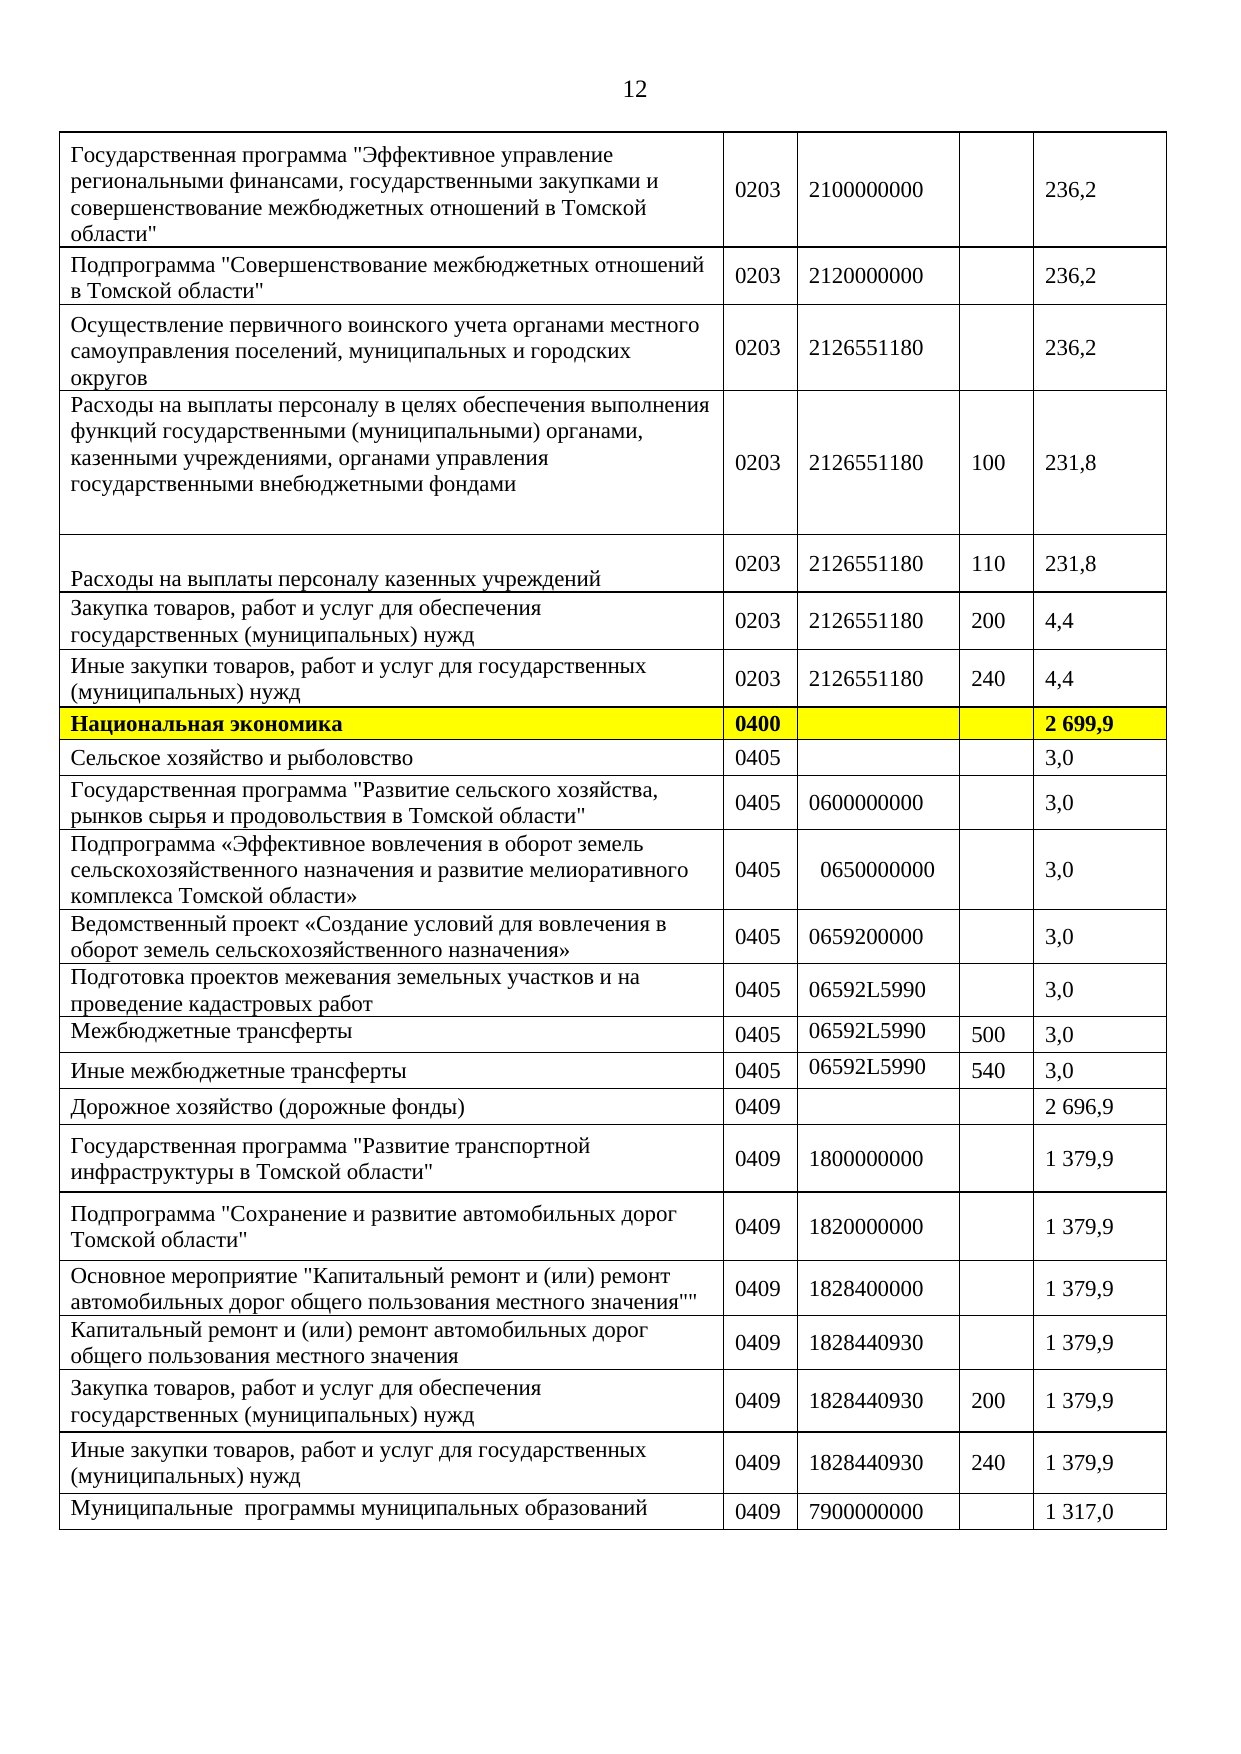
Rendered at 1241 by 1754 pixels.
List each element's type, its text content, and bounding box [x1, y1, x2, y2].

table_cell 1 379,9 [1034, 1370, 1166, 1431]
table_cell 3,0 [1034, 740, 1166, 775]
table_cell Дорожное хозяйство (дорожные фонды) [60, 1089, 723, 1124]
table_cell 0405 [724, 1053, 797, 1088]
table_cell [960, 708, 1033, 739]
table_cell 2126551180 [798, 535, 959, 591]
table_cell [798, 740, 959, 775]
table_cell 0203 [724, 593, 797, 649]
table_cell 1828440930 [798, 1433, 959, 1493]
table_cell 2120000000 [798, 248, 959, 304]
table_cell 100 [960, 391, 1033, 534]
table_cell 0203 [724, 391, 797, 534]
table_cell Иные межбюджетные трансферты [60, 1053, 723, 1088]
table_cell 1800000000 [798, 1125, 959, 1191]
table_cell 2 699,9 [1034, 708, 1166, 739]
table_cell 1828440930 [798, 1316, 959, 1369]
table_cell 200 [960, 1370, 1033, 1431]
table_cell 2126551180 [798, 391, 959, 534]
table_cell 3,0 [1034, 776, 1166, 828]
table_cell 7900000000 [798, 1494, 959, 1529]
table_cell Расходы на выплаты персоналу в целях обеспечения выполнения функций государственными (муниципальными) органами, казенными учреждениями, органами управления государственными внебюджетными фондами [60, 391, 723, 534]
table_cell 0600000000 [798, 776, 959, 828]
table_cell 231,8 [1034, 535, 1166, 591]
table_cell Подпрограмма «Эффективное вовлечения в оборот земель сельскохозяйственного назначения и развитие мелиоративного комплекса Томской области» [60, 830, 723, 909]
table_cell [798, 1089, 959, 1124]
table_cell 236,2 [1034, 305, 1166, 390]
table_cell 3,0 [1034, 830, 1166, 909]
table_cell 4,4 [1034, 593, 1166, 649]
table_cell [960, 1316, 1033, 1369]
table_cell Национальная экономика [60, 708, 723, 739]
table_cell 0409 [724, 1316, 797, 1369]
table_cell 0203 [724, 248, 797, 304]
table_cell 0405 [724, 830, 797, 909]
table_cell [960, 1125, 1033, 1191]
table_cell 0203 [724, 535, 797, 591]
table_cell [960, 910, 1033, 962]
table_cell 500 [960, 1017, 1033, 1052]
table_cell 1 379,9 [1034, 1316, 1166, 1369]
table_cell [960, 776, 1033, 828]
table_cell Иные закупки товаров, работ и услуг для государственных (муниципальных) нужд [60, 650, 723, 706]
table_cell [798, 708, 959, 739]
table_cell [960, 1261, 1033, 1315]
table_cell 2126551180 [798, 593, 959, 649]
table_cell 0405 [724, 910, 797, 962]
table_cell 0409 [724, 1125, 797, 1191]
table_cell 1 379,9 [1034, 1193, 1166, 1260]
table_cell [960, 964, 1033, 1016]
table_cell 0409 [724, 1494, 797, 1529]
table_cell 06592L5990 [798, 1053, 959, 1088]
table_cell Закупка товаров, работ и услуг для обеспечения государственных (муниципальных) нужд [60, 593, 723, 649]
table_cell 0409 [724, 1193, 797, 1260]
table_cell Государственная программа "Развитие сельского хозяйства, рынков сырья и продовольствия в Томской области" [60, 776, 723, 828]
table_cell [960, 1193, 1033, 1260]
table_cell 1 379,9 [1034, 1433, 1166, 1493]
table_cell 1820000000 [798, 1193, 959, 1260]
table_cell Подпрограмма "Сохранение и развитие автомобильных дорог Томской области" [60, 1193, 723, 1260]
table_cell 0405 [724, 776, 797, 828]
table_cell 2126551180 [798, 650, 959, 706]
table_cell 3,0 [1034, 964, 1166, 1016]
table_cell 2126551180 [798, 305, 959, 390]
table_cell Капитальный ремонт и (или) ремонт автомобильных дорог общего пользования местного значения [60, 1316, 723, 1369]
table_cell Ведомственный проект «Создание условий для вовлечения в оборот земель сельскохозяйственного назначения» [60, 910, 723, 962]
table_cell 200 [960, 593, 1033, 649]
table_cell 3,0 [1034, 1017, 1166, 1052]
table_cell 540 [960, 1053, 1033, 1088]
table_cell Осуществление первичного воинского учета органами местного самоуправления поселений, муниципальных и городских округов [60, 305, 723, 390]
table_cell 1 379,9 [1034, 1261, 1166, 1315]
table_cell 0405 [724, 964, 797, 1016]
table_cell Государственная программа "Эффективное управление региональными финансами, государственными закупками и совершенствование межбюджетных отношений в Томской области" [60, 133, 723, 246]
table_cell [960, 830, 1033, 909]
table_cell 0409 [724, 1089, 797, 1124]
table_cell 110 [960, 535, 1033, 591]
table_cell 0650000000 [798, 830, 959, 909]
table_cell 06592L5990 [798, 964, 959, 1016]
table_cell 06592L5990 [798, 1017, 959, 1052]
table_cell 236,2 [1034, 248, 1166, 304]
table_cell 0659200000 [798, 910, 959, 962]
table_cell Закупка товаров, работ и услуг для обеспечения государственных (муниципальных) нужд [60, 1370, 723, 1431]
table_cell Подготовка проектов межевания земельных участков и на проведение кадастровых работ [60, 964, 723, 1016]
table_cell Основное мероприятие "Капитальный ремонт и (или) ремонт автомобильных дорог общего пользования местного значения"" [60, 1261, 723, 1315]
table_cell 0409 [724, 1370, 797, 1431]
table_cell Сельское хозяйство и рыболовство [60, 740, 723, 775]
table_cell 0203 [724, 305, 797, 390]
table_cell [960, 1494, 1033, 1529]
table_cell Расходы на выплаты персоналу казенных учреждений [60, 535, 723, 591]
table_cell [960, 248, 1033, 304]
table_cell 1 317,0 [1034, 1494, 1166, 1529]
table_cell 0409 [724, 1433, 797, 1493]
table_cell Государственная программа "Развитие транспортной инфраструктуры в Томской области" [60, 1125, 723, 1191]
table_cell [960, 740, 1033, 775]
table_cell 2 696,9 [1034, 1089, 1166, 1124]
table_cell 236,2 [1034, 133, 1166, 246]
table_cell 0405 [724, 1017, 797, 1052]
table_cell Муниципальные программы муниципальных образований [60, 1494, 723, 1529]
table_cell 3,0 [1034, 1053, 1166, 1088]
table_cell 0203 [724, 133, 797, 246]
table_cell [960, 305, 1033, 390]
table_cell 0203 [724, 650, 797, 706]
table_cell 1 379,9 [1034, 1125, 1166, 1191]
table_cell 0409 [724, 1261, 797, 1315]
table_cell 240 [960, 650, 1033, 706]
table_cell Межбюджетные трансферты [60, 1017, 723, 1052]
table_cell [960, 133, 1033, 246]
table_cell 3,0 [1034, 910, 1166, 962]
table_cell 4,4 [1034, 650, 1166, 706]
table_cell 1828440930 [798, 1370, 959, 1431]
table_cell Подпрограмма "Совершенствование межбюджетных отношений в Томской области" [60, 248, 723, 304]
table_cell 2100000000 [798, 133, 959, 246]
table_cell 231,8 [1034, 391, 1166, 534]
table_cell 0400 [724, 708, 797, 739]
table_cell 0405 [724, 740, 797, 775]
table_cell 1828400000 [798, 1261, 959, 1315]
table_cell Иные закупки товаров, работ и услуг для государственных (муниципальных) нужд [60, 1433, 723, 1493]
table_cell [960, 1089, 1033, 1124]
table_cell 240 [960, 1433, 1033, 1493]
